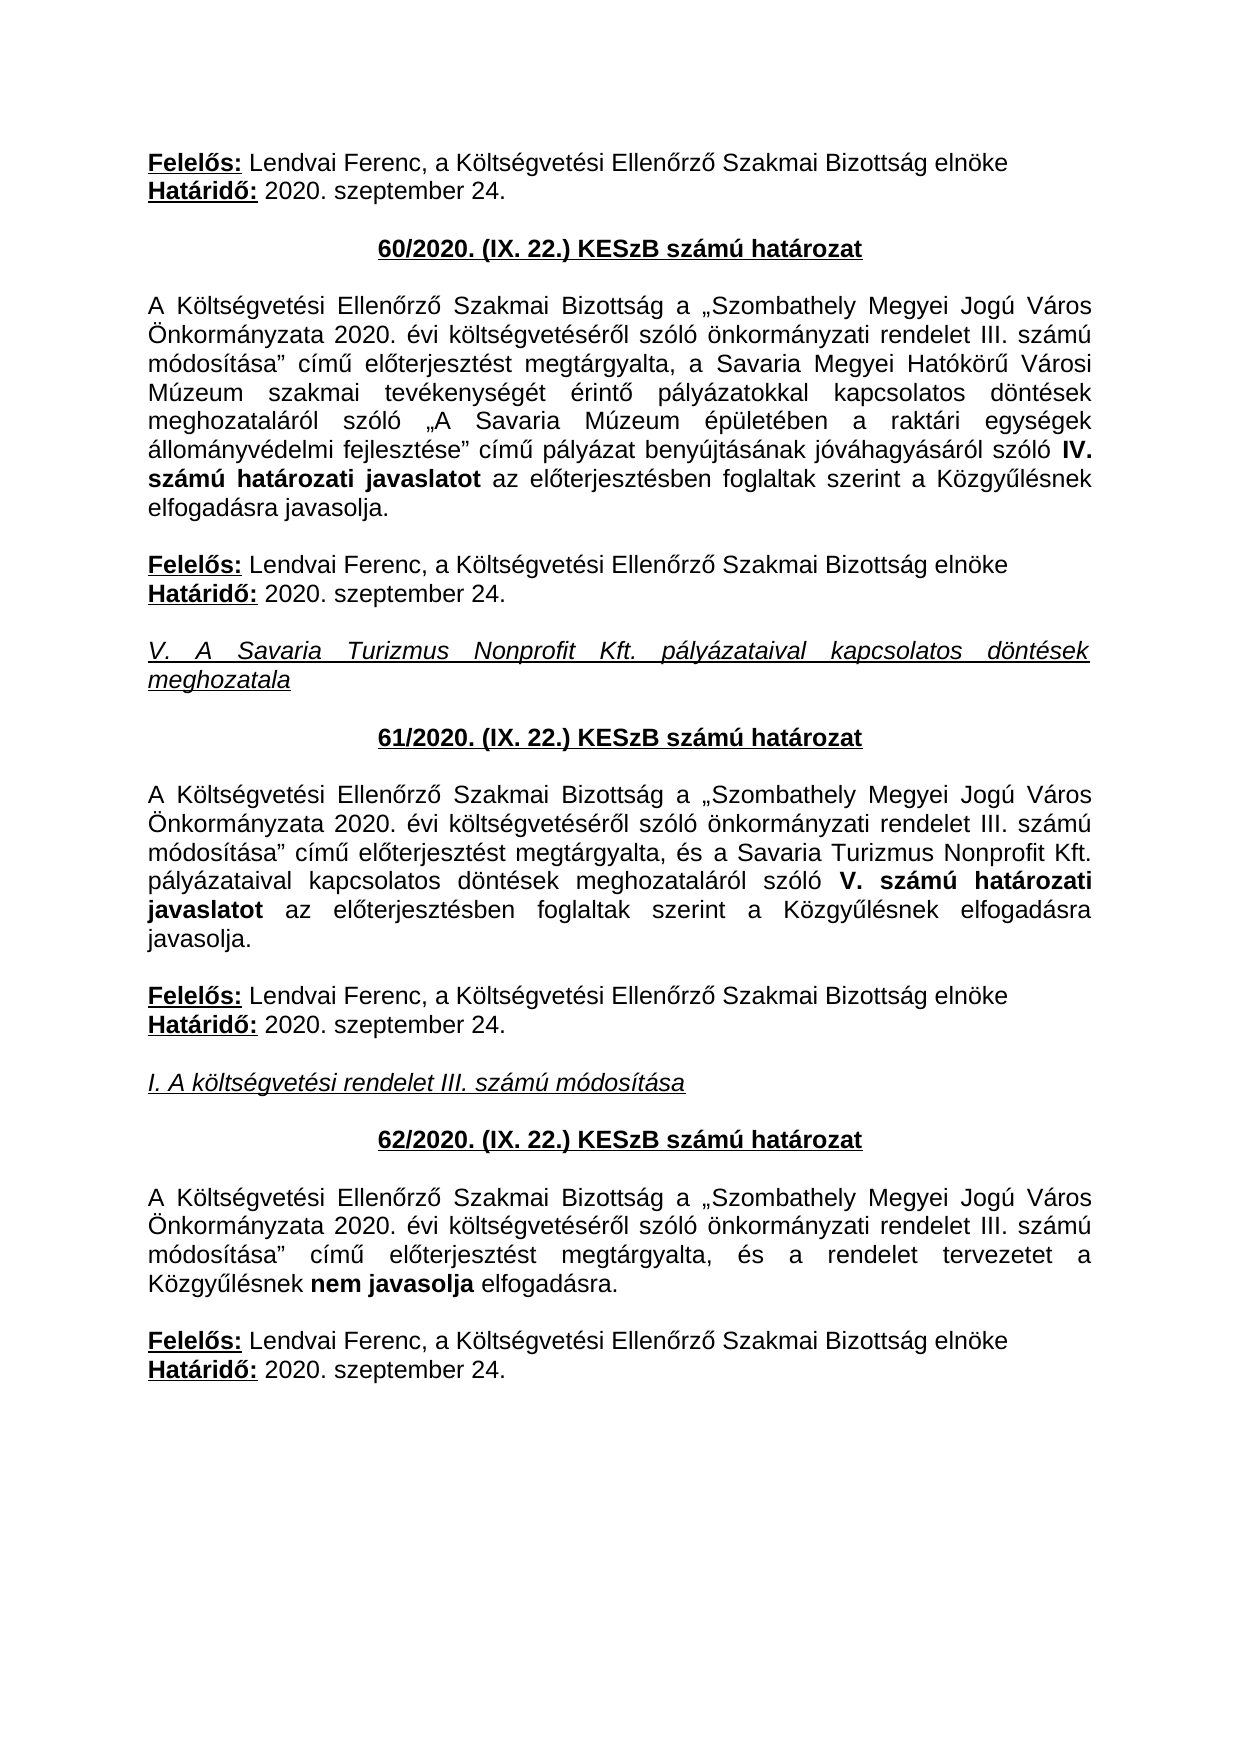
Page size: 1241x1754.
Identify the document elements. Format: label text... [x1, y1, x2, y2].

text 60/2020. (IX. 22.) KESzB számú határozat [148, 234, 1093, 263]
text Határidő: 2020. szeptember 24. [148, 176, 1093, 205]
text A Költségvetési Ellenőrző Szakmai Bizottság a „Szombathely Megyei Jogú Város Önkormányzata 2020. évi költségvetéséről szóló önkormányzati rendelet III. számú módosítása” című előterjesztést megtárgyalta, és a Savaria Turizmus Nonprofit Kft. pályázataival kapcsolatos döntések meghozataláról szóló V. számú határozati javaslatot az előterjesztésben foglaltak szerint a Közgyűlésnek elfogadásra javasolja. [148, 780, 1093, 953]
text Felelős: Lendvai Ferenc, a Költségvetési Ellenőrző Szakmai Bizottság elnöke [148, 981, 1093, 1010]
text Felelős: Lendvai Ferenc, a Költségvetési Ellenőrző Szakmai Bizottság elnöke [148, 1326, 1093, 1355]
text A Költségvetési Ellenőrző Szakmai Bizottság a „Szombathely Megyei Jogú Város Önkormányzata 2020. évi költségvetéséről szóló önkormányzati rendelet III. számú módosítása” című előterjesztést megtárgyalta, és a rendelet tervezetet a Közgyűlésnek nem javasolja elfogadásra. [148, 1183, 1093, 1298]
text 61/2020. (IX. 22.) KESzB számú határozat [148, 723, 1093, 751]
text Határidő: 2020. szeptember 24. [148, 1355, 1093, 1384]
text Felelős: Lendvai Ferenc, a Költségvetési Ellenőrző Szakmai Bizottság elnöke [148, 550, 1093, 579]
text A Költségvetési Ellenőrző Szakmai Bizottság a „Szombathely Megyei Jogú Város Önkormányzata 2020. évi költségvetéséről szóló önkormányzati rendelet III. számú módosítása” című előterjesztést megtárgyalta, a Savaria Megyei Hatókörű Városi Múzeum szakmai tevékenységét érintő pályázatokkal kapcsolatos döntések meghozataláról szóló „A Savaria Múzeum épületében a raktári egységek állományvédelmi fejlesztése” című pályázat benyújtásának jóváhagyásáról szóló IV. számú határozati javaslatot az előterjesztésben foglaltak szerint a Közgyűlésnek elfogadásra javasolja. [148, 291, 1093, 521]
text 62/2020. (IX. 22.) KESzB számú határozat [148, 1125, 1093, 1154]
text Határidő: 2020. szeptember 24. [148, 1010, 1093, 1039]
text I. A költségvetési rendelet III. számú módosítása [148, 1068, 1093, 1096]
text Határidő: 2020. szeptember 24. [148, 579, 1093, 608]
text V. A Savaria Turizmus Nonprofit Kft. pályázataival kapcsolatos döntések meghozatala [148, 636, 1093, 694]
text Felelős: Lendvai Ferenc, a Költségvetési Ellenőrző Szakmai Bizottság elnöke [148, 148, 1093, 176]
